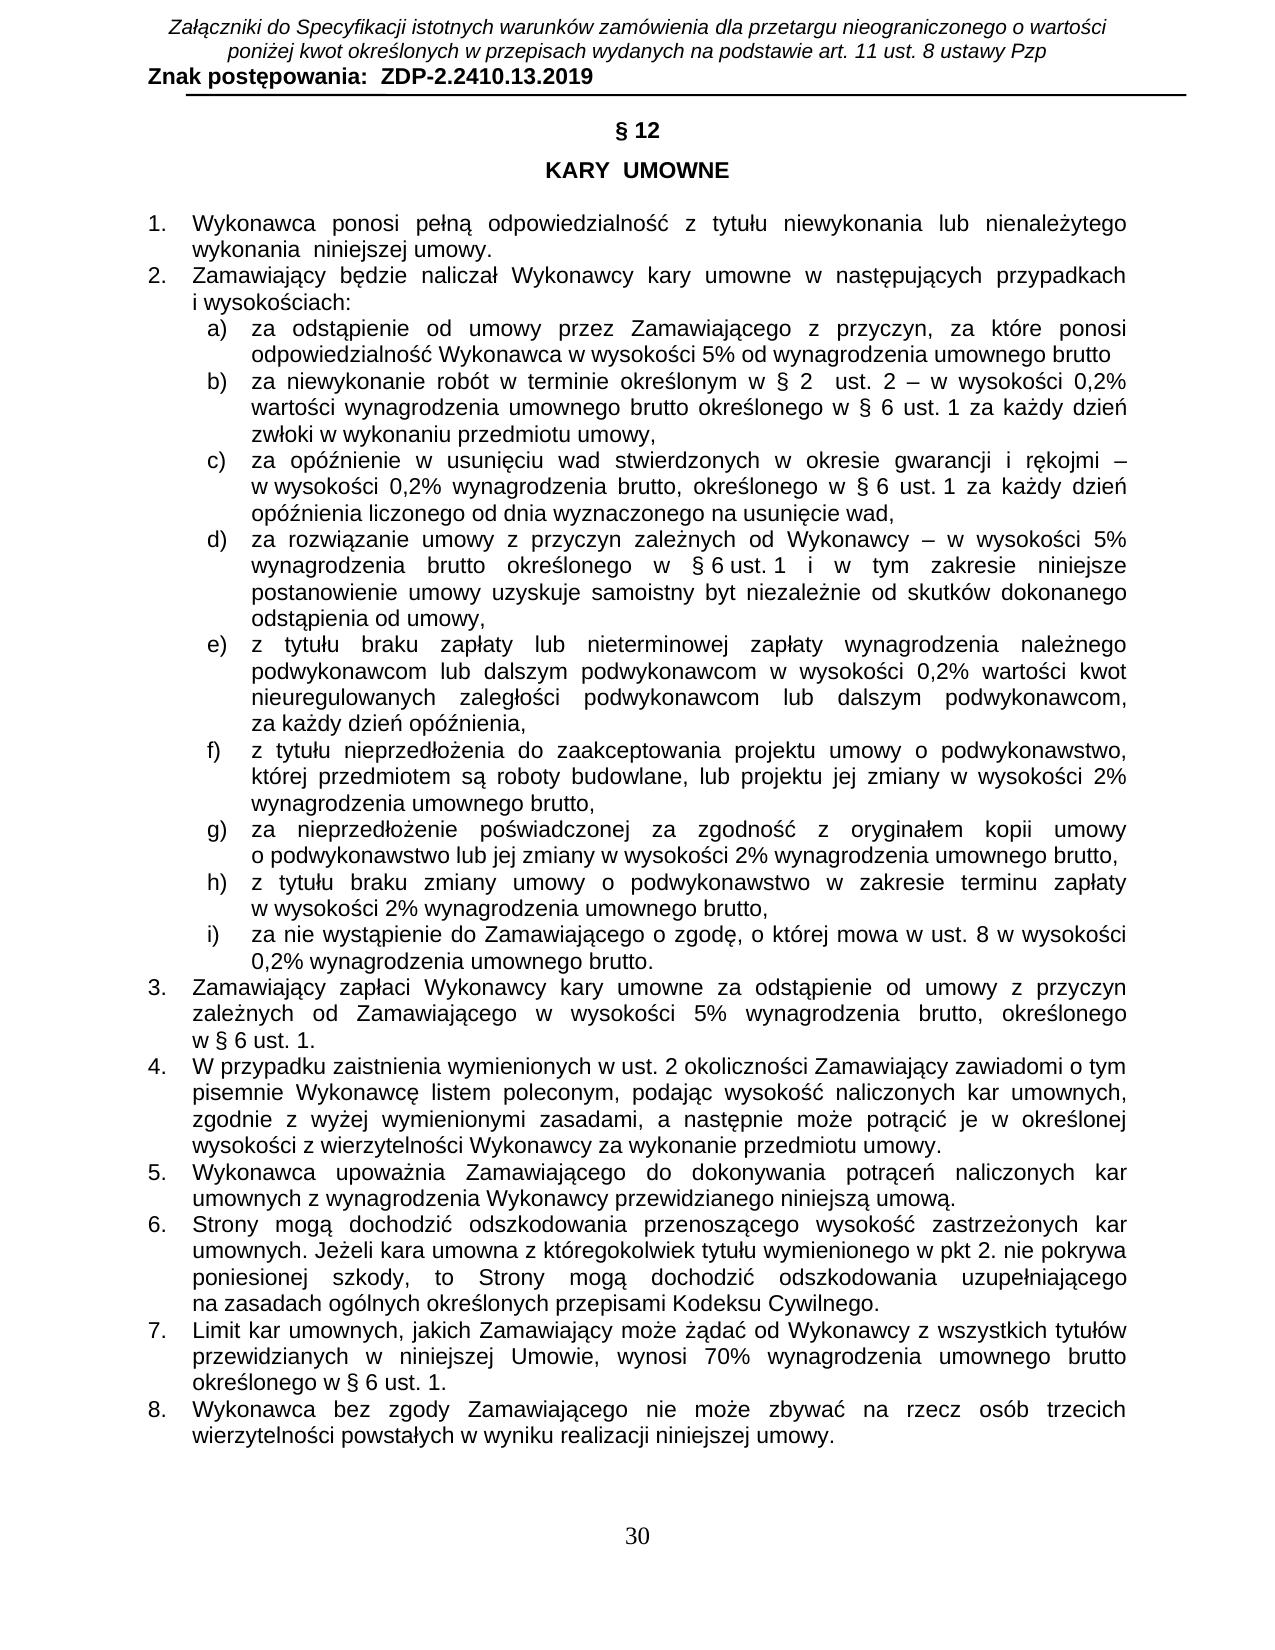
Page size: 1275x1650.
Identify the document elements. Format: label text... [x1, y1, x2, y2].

list Strony mogą dochodzić odszkodowania przenoszącego wysokość zastrzeżonych kar umownych. Jeżeli kara umowna z któregokolwiek tytułu wymienionego w pkt 2. nie pokrywa poniesionej szkody, to Strony mogą dochodzić odszkodowania uzupełniającego na zasadach ogólnych określonych przepisami Kodeksu Cywilnego. [148, 1211, 1127, 1317]
list z tytułu nieprzedłożenia do zaakceptowania projektu umowy o podwykonawstwo, której przedmiotem są roboty budowlane, lub projektu jej zmiany w wysokości 2% wynagrodzenia umownego brutto, [207, 737, 1127, 816]
list za niewykonanie robót w terminie określonym w § 2 ust. 2 – w wysokości 0,2% wartości wynagrodzenia umownego brutto określonego w § 6 ust. 1 za każdy dzień zwłoki w wykonaniu przedmiotu umowy, [207, 368, 1127, 447]
list Wykonawca bez zgody Zamawiającego nie może zbywać na rzecz osób trzecich wierzytelności powstałych w wyniku realizacji niniejszej umowy. [148, 1396, 1127, 1448]
title KARY UMOWNE [148, 157, 1127, 183]
list za rozwiązanie umowy z przyczyn zależnych od Wykonawcy – w wysokości 5% wynagrodzenia brutto określonego w § 6 ust. 1 i w tym zakresie niniejsze postanowienie umowy uzyskuje samoistny byt niezależnie od skutków dokonanego odstąpienia od umowy, [207, 526, 1127, 631]
list z tytułu braku zmiany umowy o podwykonawstwo w zakresie terminu zapłaty w wysokości 2% wynagrodzenia umownego brutto, [207, 868, 1127, 921]
list Limit kar umownych, jakich Zamawiający może żądać od Wykonawcy z wszystkich tytułów przewidzianych w niniejszej Umowie, wynosi 70% wynagrodzenia umownego brutto określonego w § 6 ust. 1. [148, 1317, 1127, 1396]
list za odstąpienie od umowy przez Zamawiającego z przyczyn, za które ponosi odpowiedzialność Wykonawca w wysokości 5% od wynagrodzenia umownego brutto [207, 315, 1127, 368]
list z tytułu braku zapłaty lub nieterminowej zapłaty wynagrodzenia należnego podwykonawcom lub dalszym podwykonawcom w wysokości 0,2% wartości kwot nieuregulowanych zaległości podwykonawcom lub dalszym podwykonawcom, za każdy dzień opóźnienia, [207, 631, 1127, 737]
list Zamawiający zapłaci Wykonawcy kary umowne za odstąpienie od umowy z przyczyn zależnych od Zamawiającego w wysokości 5% wynagrodzenia brutto, określonego w § 6 ust. 1. [148, 974, 1127, 1053]
title Wykonawca ponosi pełną odpowiedzialność z tytułu niewykonania lub nienależytego wykonania niniejszej umowy. [148, 210, 1127, 262]
list za opóźnienie w usunięciu wad stwierdzonych w okresie gwarancji i rękojmi – w wysokości 0,2% wynagrodzenia brutto, określonego w § 6 ust. 1 za każdy dzień opóźnienia liczonego od dnia wyznaczonego na usunięcie wad, [207, 447, 1127, 526]
list Wykonawca upoważnia Zamawiającego do dokonywania potrąceń naliczonych kar umownych z wynagrodzenia Wykonawcy przewidzianego niniejszą umową. [148, 1158, 1127, 1211]
title Zamawiający będzie naliczał Wykonawcy kary umowne w następujących przypadkach i wysokościach: [148, 262, 1127, 315]
list za nie wystąpienie do Zamawiającego o zgodę, o której mowa w ust. 8 w wysokości 0,2% wynagrodzenia umownego brutto. [207, 921, 1127, 974]
list za nieprzedłożenie poświadczonej za zgodność z oryginałem kopii umowy o podwykonawstwo lub jej zmiany w wysokości 2% wynagrodzenia umownego brutto, [207, 816, 1127, 868]
title § 12 [148, 117, 1127, 144]
list W przypadku zaistnienia wymienionych w ust. 2 okoliczności Zamawiający zawiadomi o tym pisemnie Wykonawcę listem poleconym, podając wysokość naliczonych kar umownych, zgodnie z wyżej wymienionymi zasadami, a następnie może potrącić je w określonej wysokości z wierzytelności Wykonawcy za wykonanie przedmiotu umowy. [148, 1053, 1127, 1158]
